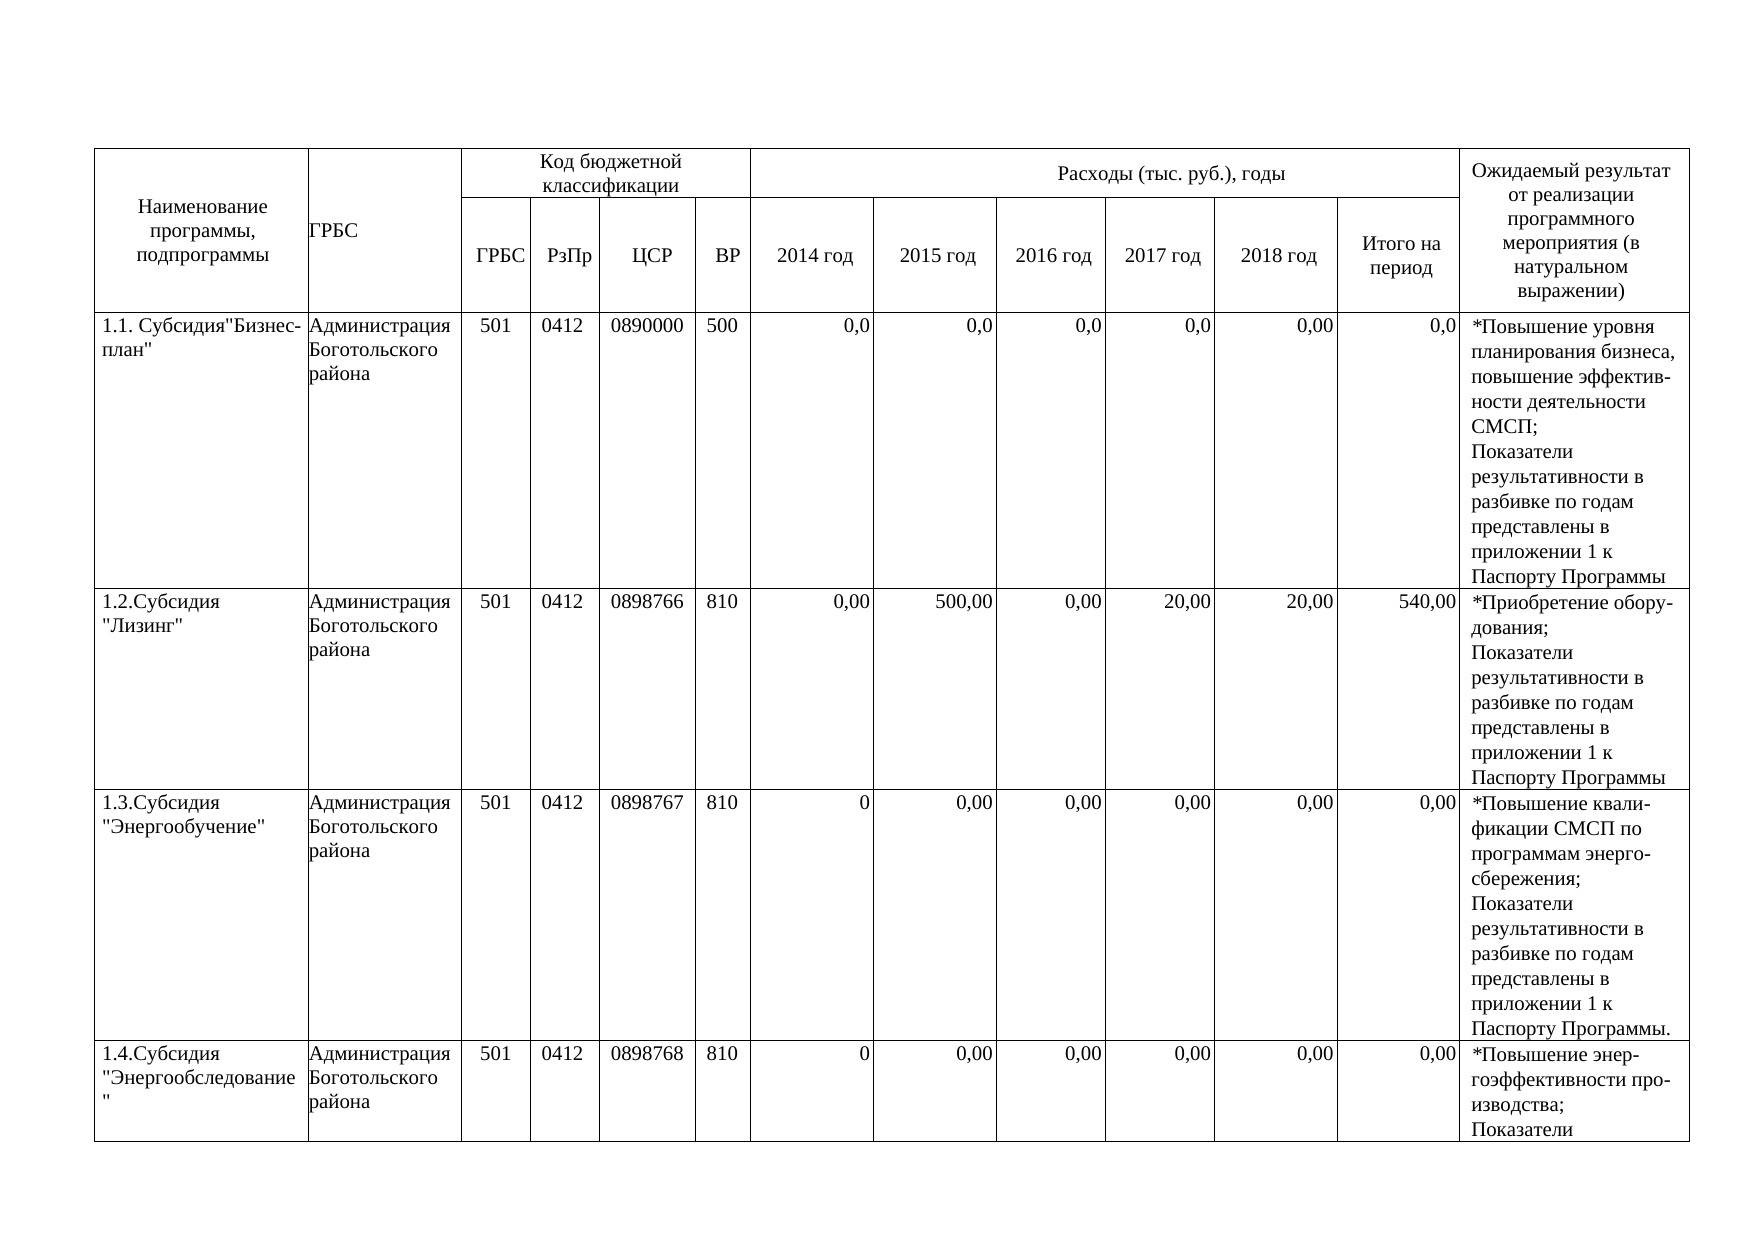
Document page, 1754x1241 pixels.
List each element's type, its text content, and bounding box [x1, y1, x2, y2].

table_cell 810 [696, 589, 750, 789]
table_cell 0,00 [1338, 1041, 1459, 1141]
table_cell 0,00 [997, 1041, 1105, 1141]
table_cell 0 [751, 1041, 873, 1141]
table_cell 0,00 [1106, 1041, 1214, 1141]
table_cell ВР [696, 198, 750, 312]
table_cell 810 [696, 1041, 750, 1141]
table_cell 2017 год [1106, 198, 1214, 312]
table_cell ЦСР [600, 198, 695, 312]
table_cell *Приобретение оборудования; Показатели результативности в разбивке по годам представлены в приложении 1 к Паспорту Программы [1460, 589, 1689, 789]
table_cell 0,00 [997, 589, 1105, 789]
table_cell Итого на период [1338, 198, 1459, 312]
table_cell 500,00 [874, 589, 996, 789]
table_cell 0,00 [751, 589, 873, 789]
table_cell 2014 год [751, 198, 873, 312]
table_cell 1.2.Субсидия "Лизинг" [95, 589, 308, 789]
table_cell 0898766 [600, 589, 695, 789]
table_cell *Повышение квалификации СМСП по программам энергосбережения; Показатели результативности в разбивке по годам представлены в приложении 1 к Паспорту Программы. [1460, 790, 1689, 1040]
table_cell Администрация Боготольского района [309, 790, 461, 1040]
table_cell 0,00 [1338, 790, 1459, 1040]
table_cell Администрация Боготольского района [309, 589, 461, 789]
table_cell 0412 [531, 589, 599, 789]
table_cell 1.1. Субсидия"Бизнес-план" [95, 313, 308, 588]
table_cell 0412 [531, 1041, 599, 1141]
table_cell 0,00 [874, 1041, 996, 1141]
table_cell 501 [462, 790, 530, 1040]
table_header Ожидаемый результат от реализации программного мероприятия (в натуральном выражении) [1460, 149, 1689, 312]
table_cell 0412 [531, 790, 599, 1040]
table_cell 0,00 [1106, 790, 1214, 1040]
table_cell 0,00 [997, 790, 1105, 1040]
table_cell 0 [751, 790, 873, 1040]
table_cell 0,0 [1106, 313, 1214, 588]
table_cell 0890000 [600, 313, 695, 588]
table_cell *Повышение уровня планирования бизнеса, повышение эффективности деятельности СМСП; Показатели результативности в разбивке по годам представлены в приложении 1 к Паспорту Программы [1460, 313, 1689, 588]
table_cell 1.4.Субсидия "Энергообследование" [95, 1041, 308, 1141]
table_cell 501 [462, 313, 530, 588]
table_header Код бюджетной классификации [462, 149, 750, 197]
table_cell 0,00 [1215, 313, 1337, 588]
table_cell 0412 [531, 313, 599, 588]
table_cell *Повышение энергоэффективности производства; Показатели результативности в разбивке по годам представлены в приложении 1 к Паспорту Программы [1460, 1041, 1689, 1141]
table_header [751, 149, 873, 197]
table_cell 20,00 [1106, 589, 1214, 789]
table_cell 2016 год [997, 198, 1105, 312]
table_cell 0,0 [874, 313, 996, 588]
table_cell 2018 год [1215, 198, 1337, 312]
table_cell 1.3.Субсидия "Энергообучение" [95, 790, 308, 1040]
table_cell 0,00 [874, 790, 996, 1040]
table_cell 0898768 [600, 1041, 695, 1141]
table_cell 0898767 [600, 790, 695, 1040]
table_cell 500 [696, 313, 750, 588]
table_cell РзПр [531, 198, 599, 312]
table_cell 501 [462, 589, 530, 789]
table_cell 2015 год [874, 198, 996, 312]
table_cell 501 [462, 1041, 530, 1141]
table_cell Администрация Боготольского района [309, 1041, 461, 1141]
table_header Наименование программы, подпрограммы [95, 149, 308, 312]
table_cell 540,00 [1338, 589, 1459, 789]
table_cell 0,0 [997, 313, 1105, 588]
table_cell ГРБС [462, 198, 530, 312]
table_cell Администрация Боготольского района [309, 313, 461, 588]
table_header ГРБС [309, 149, 461, 312]
table_cell 0,0 [751, 313, 873, 588]
table_cell 0,00 [1215, 790, 1337, 1040]
table_cell 0,00 [1215, 1041, 1337, 1141]
table_cell 20,00 [1215, 589, 1337, 789]
table_cell 810 [696, 790, 750, 1040]
table_header Расходы (тыс. руб.), годы [874, 149, 1459, 197]
table_cell 0,0 [1338, 313, 1459, 588]
